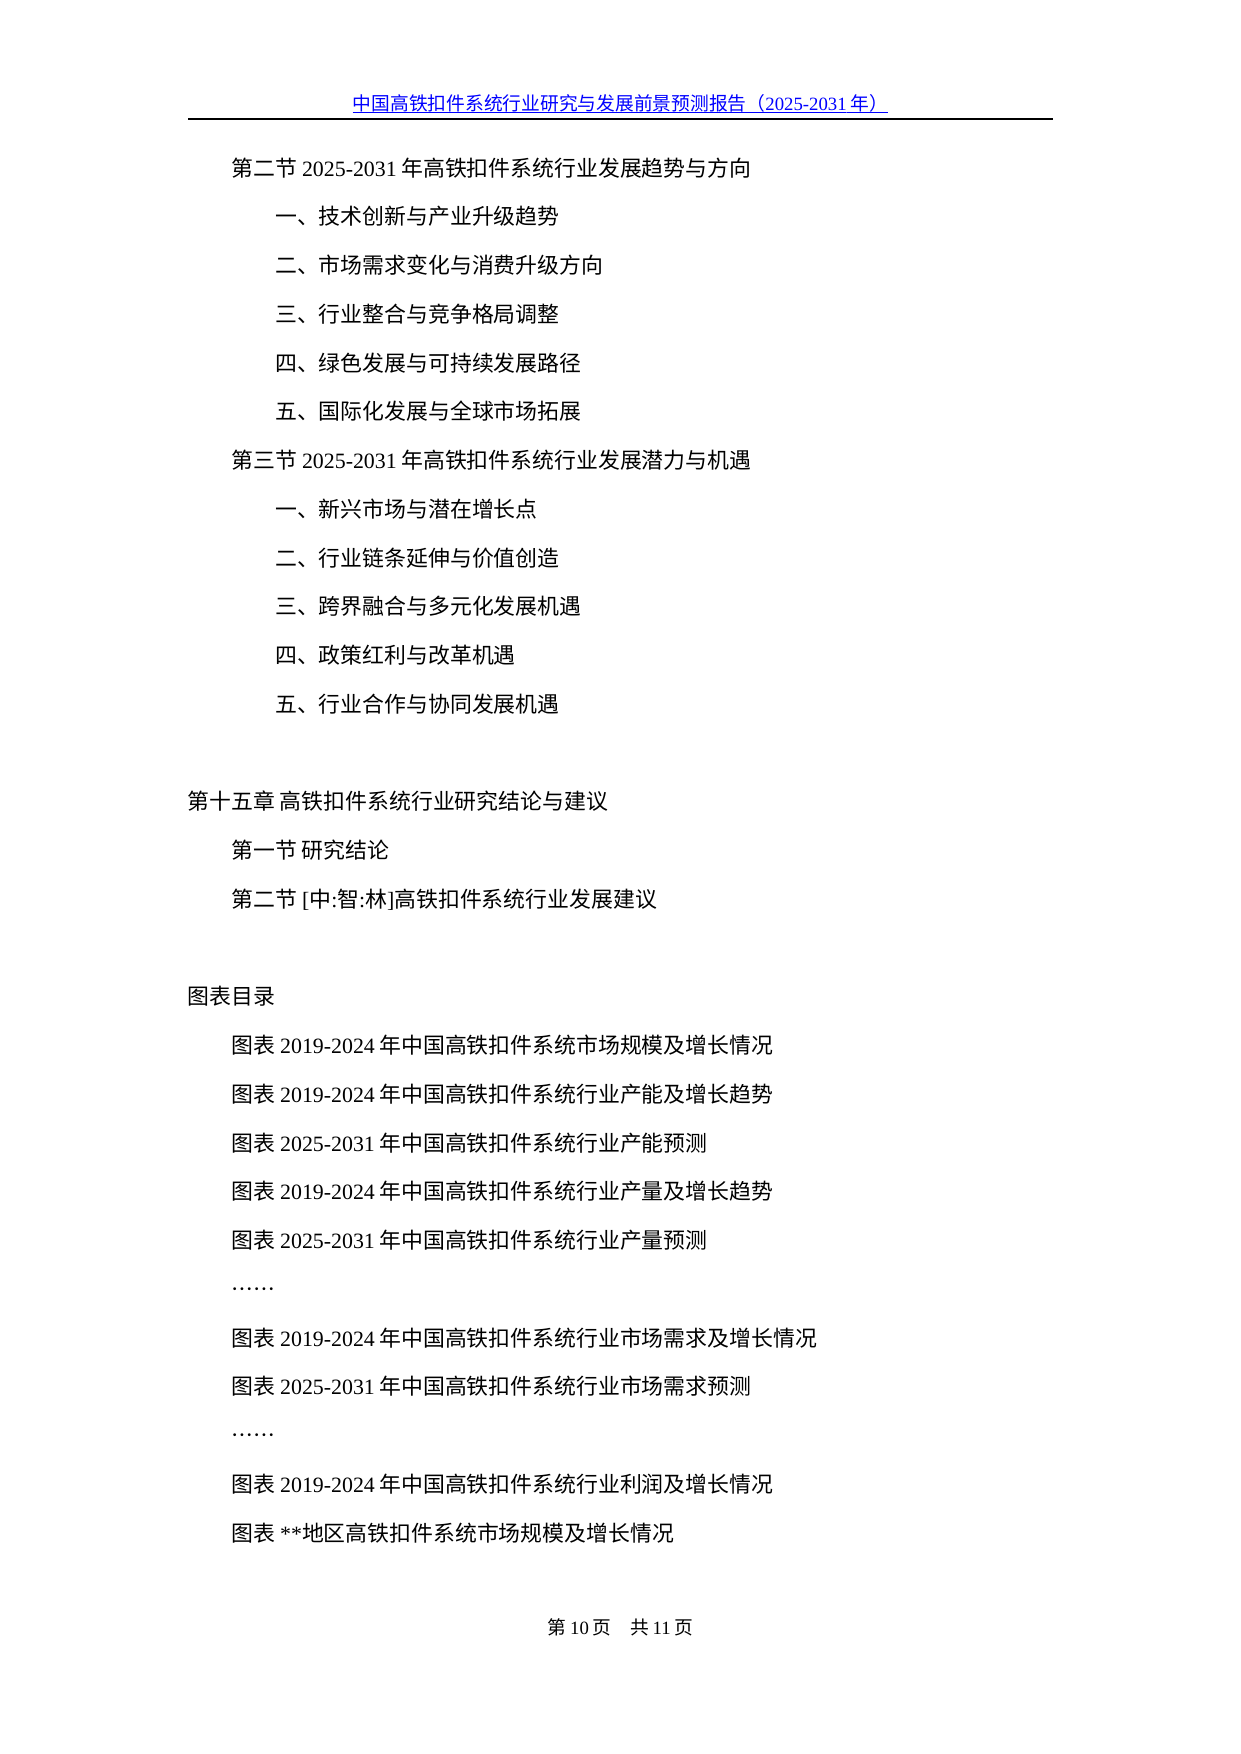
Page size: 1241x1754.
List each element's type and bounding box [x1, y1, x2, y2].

text [187, 150, 1053, 1548]
